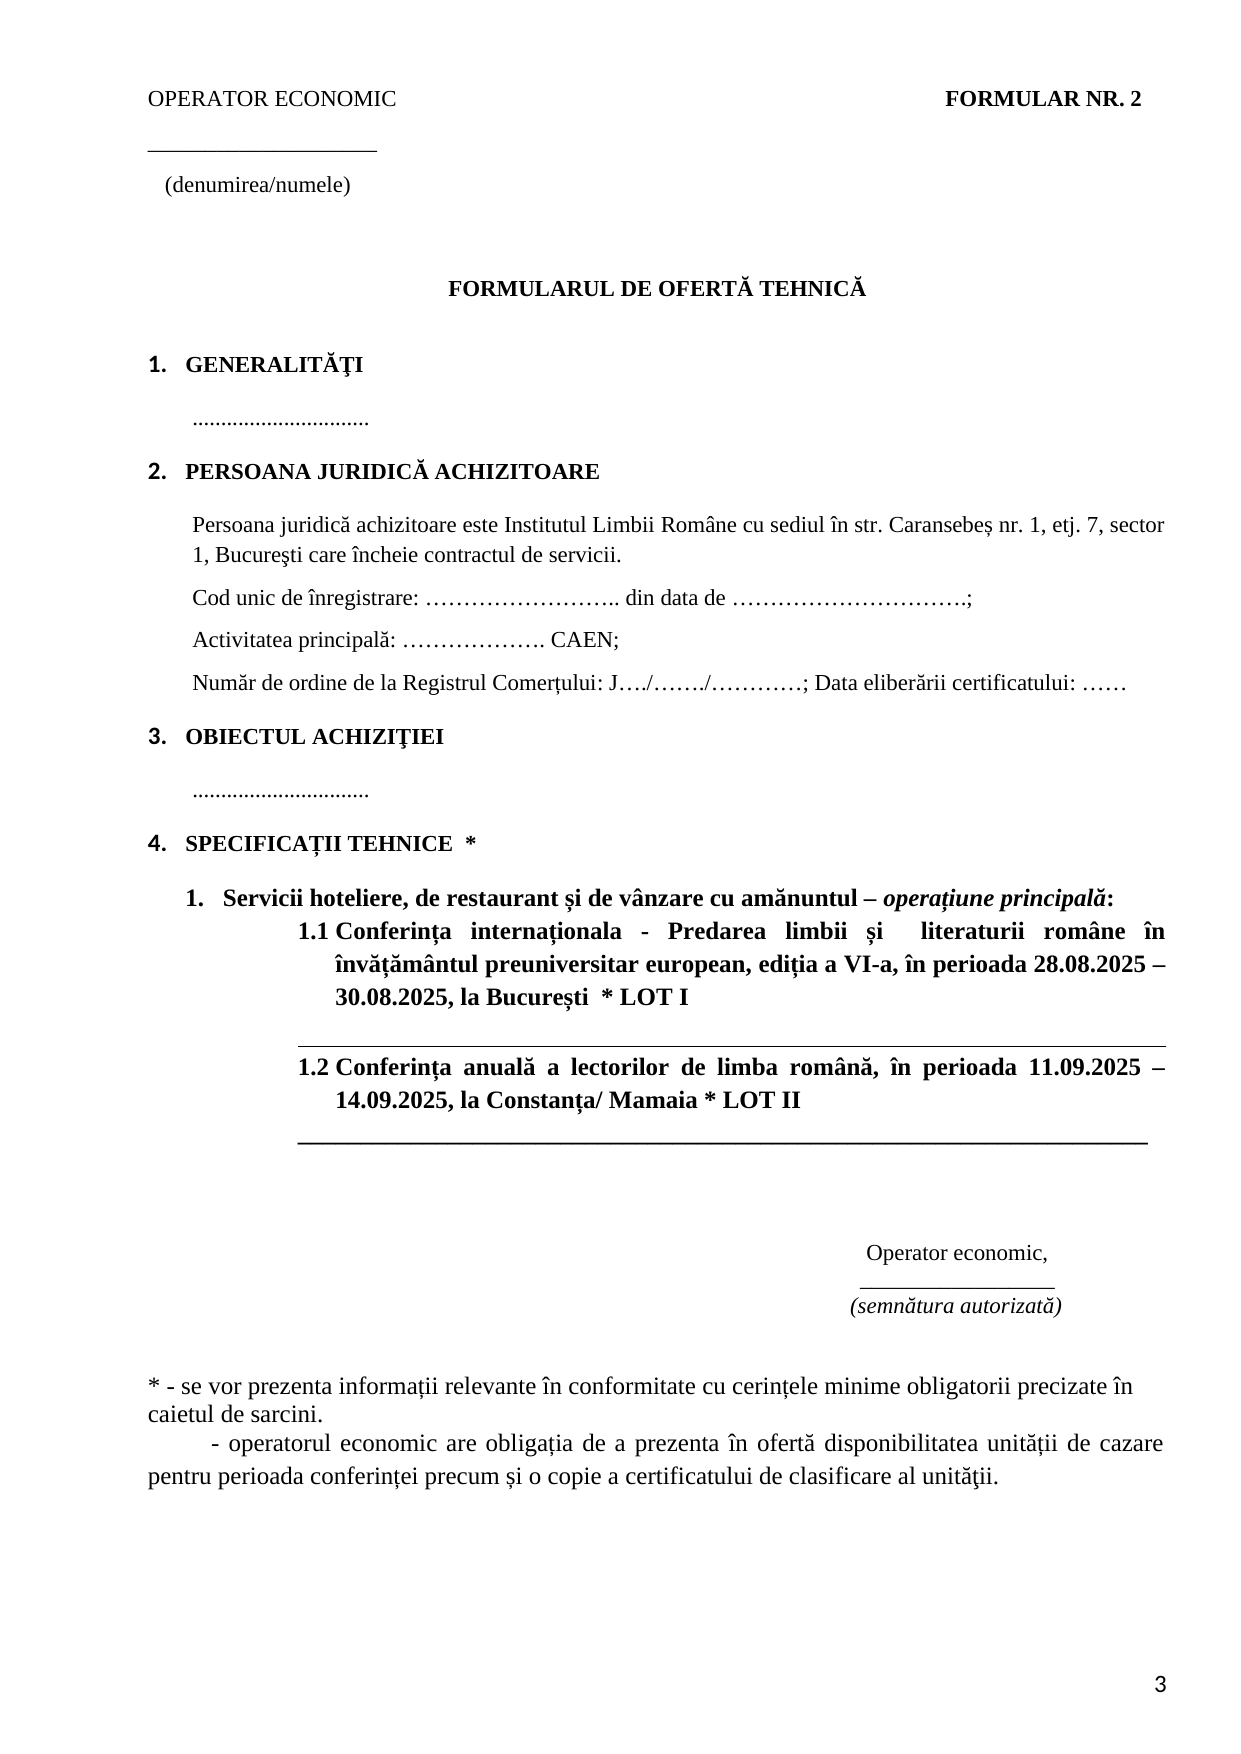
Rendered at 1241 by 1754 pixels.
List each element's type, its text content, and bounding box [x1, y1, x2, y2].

list Conferința internaționala - Predarea limbii și literaturii române în învățământul preuniversitar european, ediția a VI-a, în perioada 28.08.2025 – 30.08.2025, la București * LOT I [298, 916, 1166, 1011]
text ____________________ [148, 128, 1166, 154]
text * - se vor prezenta informații relevante în conformitate cu cerințele minime obligatorii precizate în caietul de sarcini. [148, 1371, 1166, 1428]
text - operatorul economic are obligația de a prezenta în ofertă disponibilitatea unității de cazare pentru perioada conferinței precum și o copie a certificatului de clasificare al unităţii. [148, 1428, 1166, 1490]
list Cod unic de înregistrare: …………………….. din data de ………………………….; [192, 584, 1166, 610]
list ............................... [192, 776, 1166, 802]
list SPECIFICAȚII TEHNICE * [148, 827, 1166, 858]
list Persoana juridică achizitoare este Institutul Limbii Române cu sediul în str. Caransebeș nr. 1, etj. 7, sector 1, Bucureşti care încheie contractul de servicii. [192, 511, 1166, 567]
text (semnătura autorizată) [673, 1292, 1166, 1318]
text Operator economic, [673, 1239, 1166, 1265]
list GENERALITĂŢI [148, 348, 1166, 379]
text (denumirea/numele) [148, 171, 1166, 197]
list OBIECTUL ACHIZIŢIEI [148, 720, 1166, 751]
text ____________________________________________________________________ [298, 1118, 1166, 1146]
text FORMULARUL DE OFERTĂ TEHNICĂ [148, 274, 1166, 301]
list Număr de ordine de la Registrul Comerțului: J…./……./…………; Data eliberării certificatului: …… [192, 669, 1166, 696]
text OPERATOR ECONOMIC FORMULAR NR. 2 [148, 85, 1166, 112]
list PERSOANA JURIDICĂ ACHIZITOARE [148, 455, 1166, 486]
text _________________ [673, 1265, 1166, 1292]
list Servicii hoteliere, de restaurant și de vânzare cu amănuntul – operațiune principală: [185, 883, 1166, 912]
list ............................... [192, 404, 1166, 430]
list Activitatea principală: ………………. CAEN; [192, 626, 1166, 653]
list Conferința anuală a lectorilor de limba română, în perioada 11.09.2025 – 14.09.2025, la Constanța/ Mamaia * LOT II [298, 1052, 1166, 1113]
